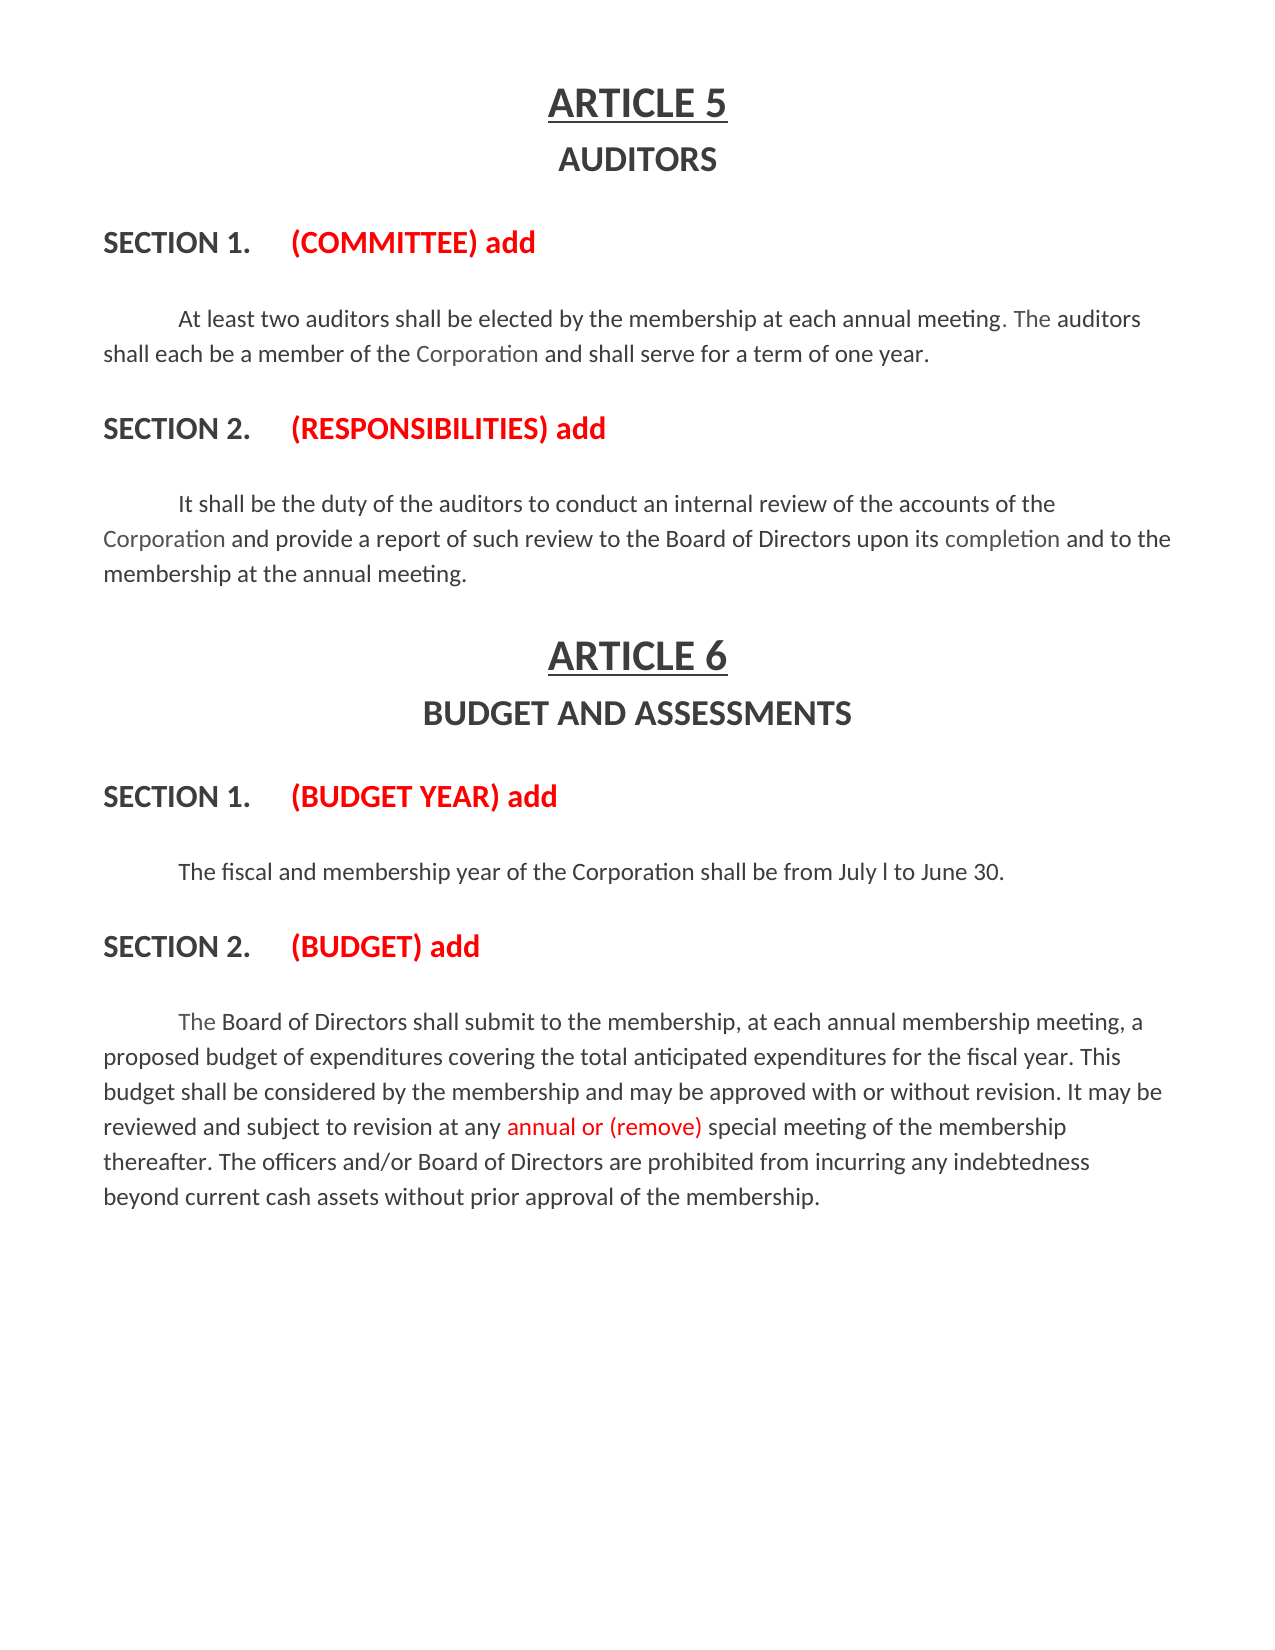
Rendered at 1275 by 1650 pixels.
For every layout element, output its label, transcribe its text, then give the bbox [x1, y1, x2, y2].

text It shall be the duty of the auditors to conduct an internal review of the accounts of the [103, 488, 1172, 519]
text Corporation and provide a report of such review to the Board of Directors upon its completion and to the membership at the annual meeting. [103, 523, 1172, 589]
text At least two auditors shall be elected by the membership at each annual meeting. The auditors shall each be a member of the Corporation and shall serve for a term of one year. [103, 303, 1172, 368]
text ARTICLE 5 [103, 75, 1172, 128]
text AUDITORS [103, 136, 1172, 181]
text SECTION 1. (BUDGET YEAR) add [103, 776, 1172, 815]
text SECTION 2. (BUDGET) add [103, 926, 1172, 965]
text SECTION 1. (COMMITTEE) add [103, 222, 1172, 262]
text The fiscal and membership year of the Corporation shall be from July l to June 30. [103, 856, 1172, 886]
text ARTICLE 6 [103, 628, 1172, 682]
text SECTION 2. (RESPONSIBILITIES) add [103, 408, 1172, 447]
text The Board of Directors shall submit to the membership, at each annual membership meeting, a proposed budget of expenditures covering the total anticipated expenditures for the fiscal year. This budget shall be considered by the membership and may be approved with or without revision. It may be reviewed and subject to revision at any annual or (remove) special meeting of the membership thereafter. The officers and/or Board of Directors are prohibited from incurring any indebtedness beyond current cash assets without prior approval of the membership. [103, 1006, 1172, 1212]
text BUDGET AND ASSESSMENTS [103, 689, 1172, 734]
